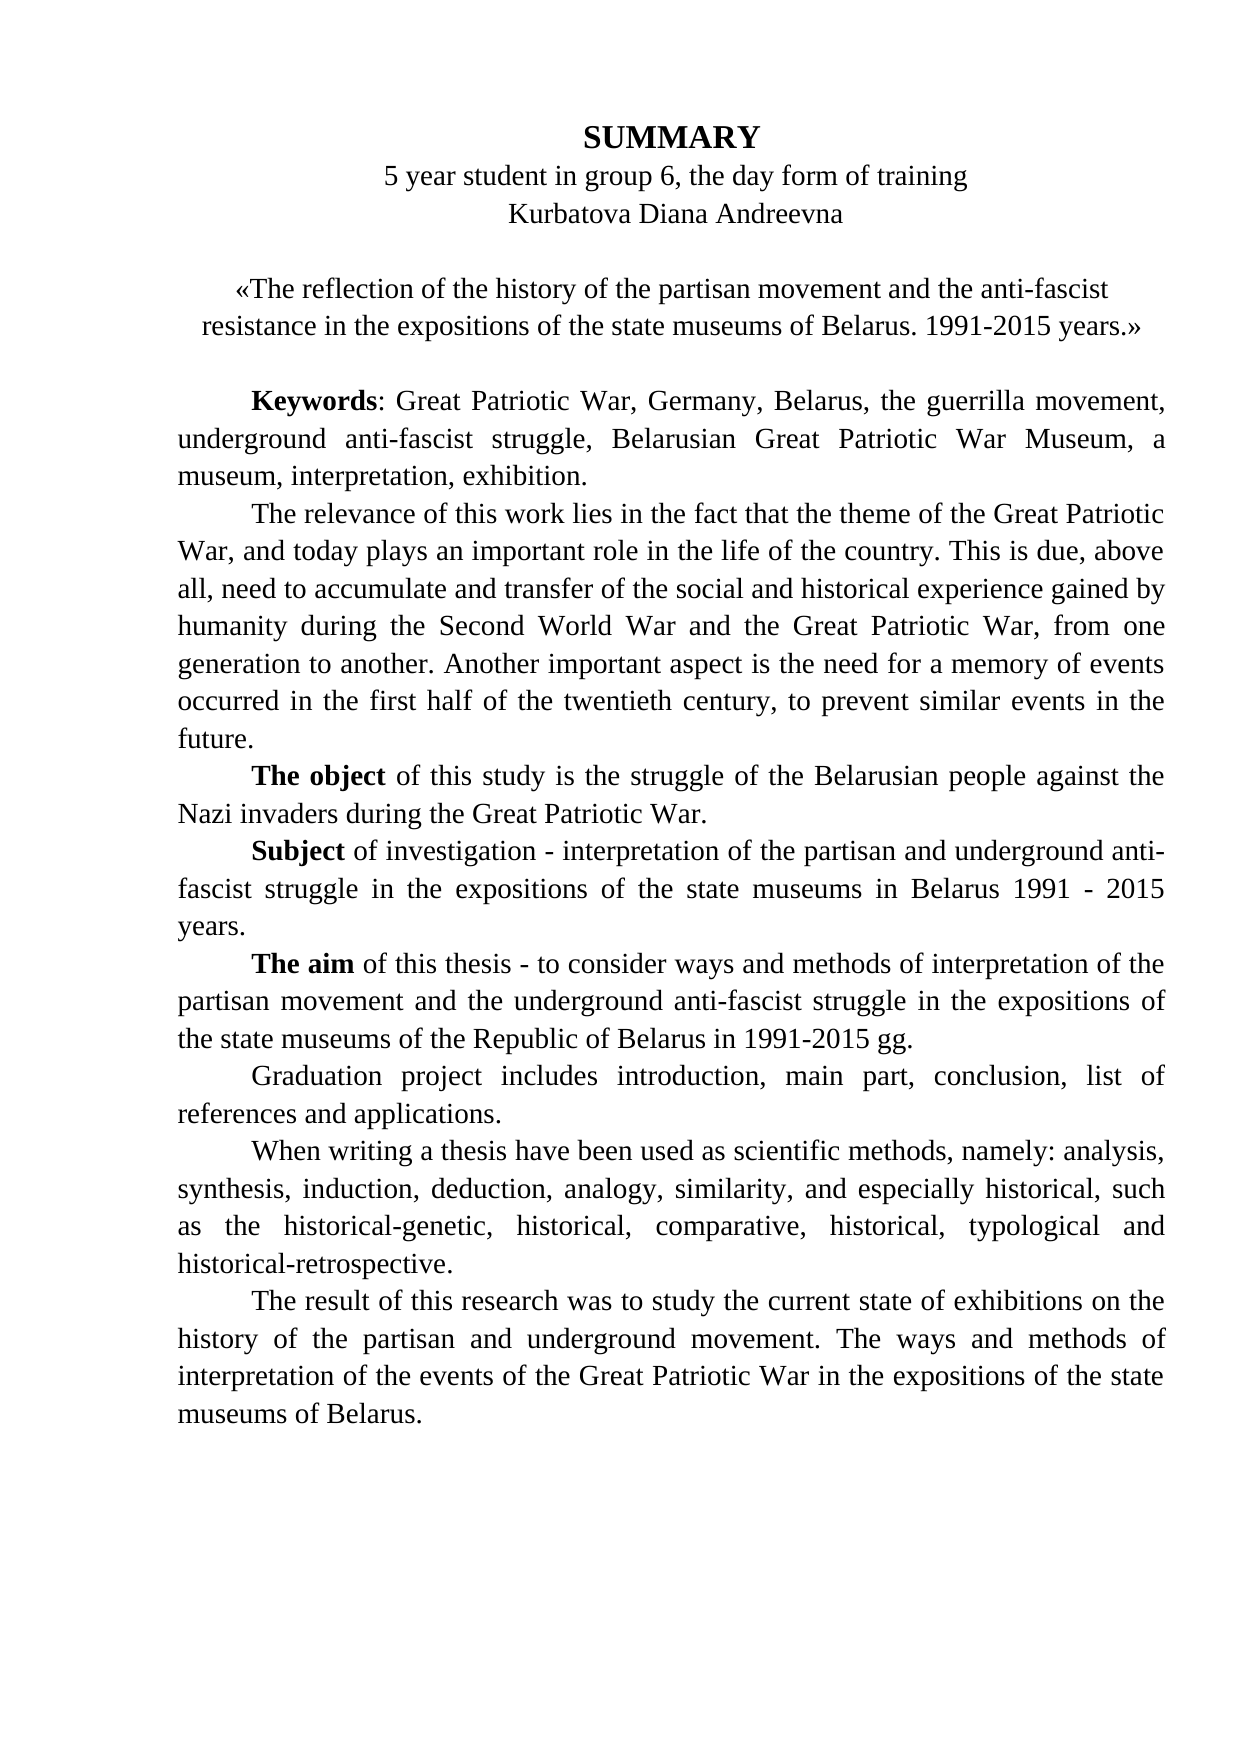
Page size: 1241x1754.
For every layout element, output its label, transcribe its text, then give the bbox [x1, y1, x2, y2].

text «The reflection of the history of the partisan movement and the anti-fascist resistance in the expositions of the state museums of Belarus. 1991-2015 years.» [177, 268, 1166, 343]
text SUMMARY [177, 118, 1166, 156]
text The object of this study is the struggle of the Belarusian people against the Nazi invaders during the Great Patriotic War. [177, 756, 1166, 831]
text 5 year student in group 6, the day form of training [177, 156, 1166, 193]
text The aim of this thesis - to consider ways and methods of interpretation of the partisan movement and the underground anti-fascist struggle in the expositions of the state museums of the Republic of Belarus in 1991-2015 gg. [177, 943, 1166, 1056]
text When writing a thesis have been used as scientific methods, namely: analysis, synthesis, induction, deduction, analogy, similarity, and especially historical, such as the historical-genetic, historical, comparative, historical, typological and historical-retrospective. [177, 1131, 1166, 1281]
text Keywords: Great Patriotic War, Germany, Belarus, the guerrilla movement, underground anti-fascist struggle, Belarusian Great Patriotic War Museum, a museum, interpretation, exhibition. [177, 381, 1166, 493]
text The relevance of this work lies in the fact that the theme of the Great Patriotic War, and today plays an important role in the life of the country. This is due, above all, need to accumulate and transfer of the social and historical experience gained by humanity during the Second World War and the Great Patriotic War, from one generation to another. Another important aspect is the need for a memory of events occurred in the first half of the twentieth century, to prevent similar events in the future. [177, 493, 1166, 756]
text Kurbatova Diana Andreevna [177, 193, 1166, 231]
text Subject of investigation - interpretation of the partisan and underground anti-fascist struggle in the expositions of the state museums in Belarus 1991 - 2015 years. [177, 831, 1166, 943]
text Graduation project includes introduction, main part, conclusion, list of references and applications. [177, 1056, 1166, 1131]
text The result of this research was to study the current state of exhibitions on the history of the partisan and underground movement. The ways and methods of interpretation of the events of the Great Patriotic War in the expositions of the state museums of Belarus. [177, 1281, 1166, 1431]
